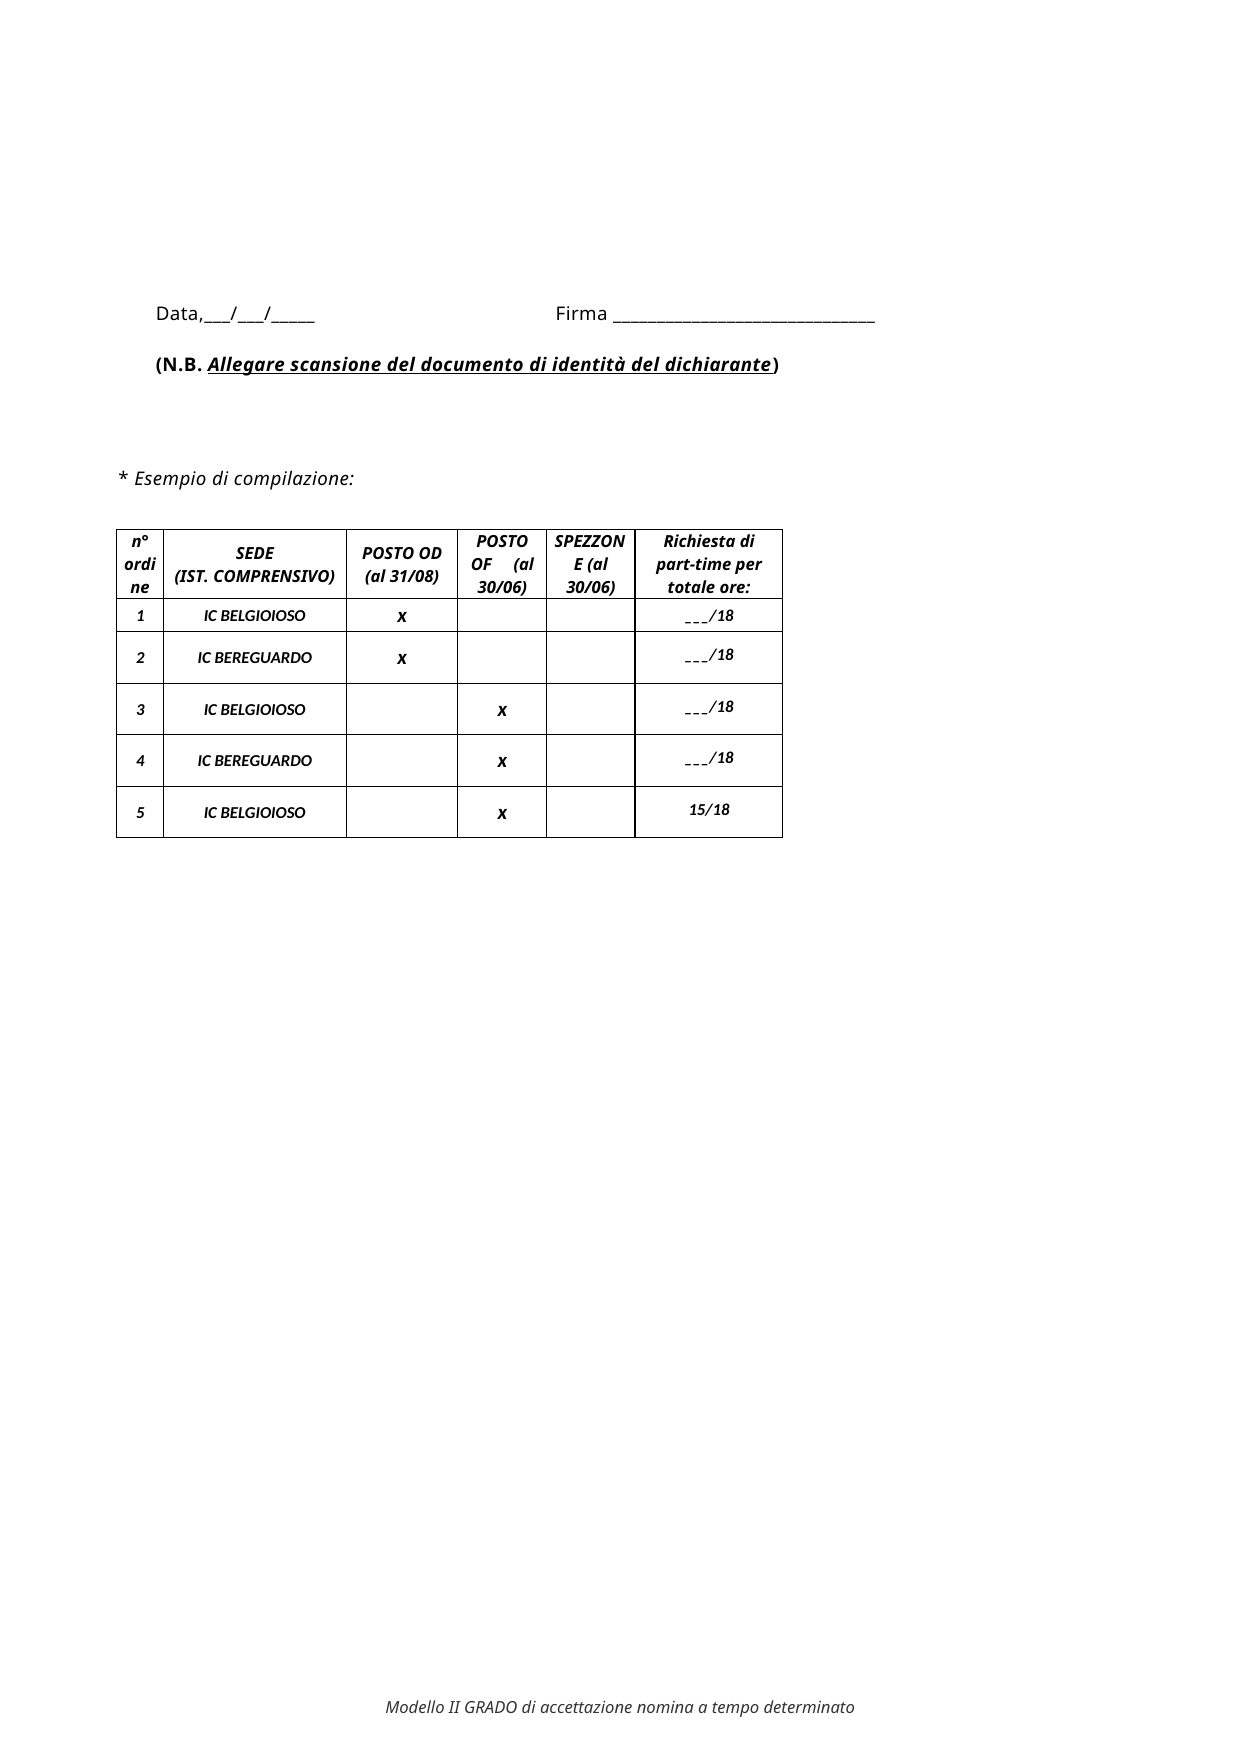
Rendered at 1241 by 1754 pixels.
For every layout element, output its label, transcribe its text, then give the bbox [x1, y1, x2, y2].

table_cell 5 [117, 787, 163, 837]
table_cell 3 [117, 684, 163, 734]
table_cell [547, 684, 634, 734]
table_header SPEZZONE (al 30/06) [547, 530, 634, 598]
text (N.B. Allegare scansione del documento di identità del dichiarante) [156, 351, 1122, 377]
table_cell [547, 599, 634, 631]
table_cell ___/18 [636, 599, 782, 631]
table_header n° ordine [117, 530, 163, 598]
table_cell [458, 632, 546, 683]
table_cell x [458, 684, 546, 734]
table_cell ___/18 [636, 632, 782, 683]
table_cell [347, 735, 457, 786]
table_cell IC BELGIOIOSO [164, 599, 346, 631]
table_cell IC BEREGUARDO [164, 632, 346, 683]
table_cell ___/18 [636, 735, 782, 786]
table_cell IC BEREGUARDO [164, 735, 346, 786]
table_cell x [458, 787, 546, 837]
table_cell 4 [117, 735, 163, 786]
table_cell 15/18 [636, 787, 782, 837]
text Data,___/___/_____ Firma ______________________________ [156, 301, 1122, 326]
table_cell [547, 787, 634, 837]
table_cell [547, 735, 634, 786]
table_cell [458, 599, 546, 631]
table_cell [347, 684, 457, 734]
table_header Richiesta di part-time per totale ore: [636, 530, 782, 598]
table_cell x [347, 632, 457, 683]
table_cell x [347, 599, 457, 631]
table_header SEDE (IST. COMPRENSIVO) [164, 530, 346, 598]
table_cell [347, 787, 457, 837]
table_cell IC BELGIOIOSO [164, 787, 346, 837]
table_cell x [458, 735, 546, 786]
table_cell ___/18 [636, 684, 782, 734]
table_cell 1 [117, 599, 163, 631]
table_cell 2 [117, 632, 163, 683]
text * Esempio di compilazione: [118, 466, 1122, 491]
table_cell [547, 632, 634, 683]
table_header POSTO OD (al 31/08) [347, 530, 457, 598]
table_cell IC BELGIOIOSO [164, 684, 346, 734]
table_header POSTO OF (al 30/06) [458, 530, 546, 598]
